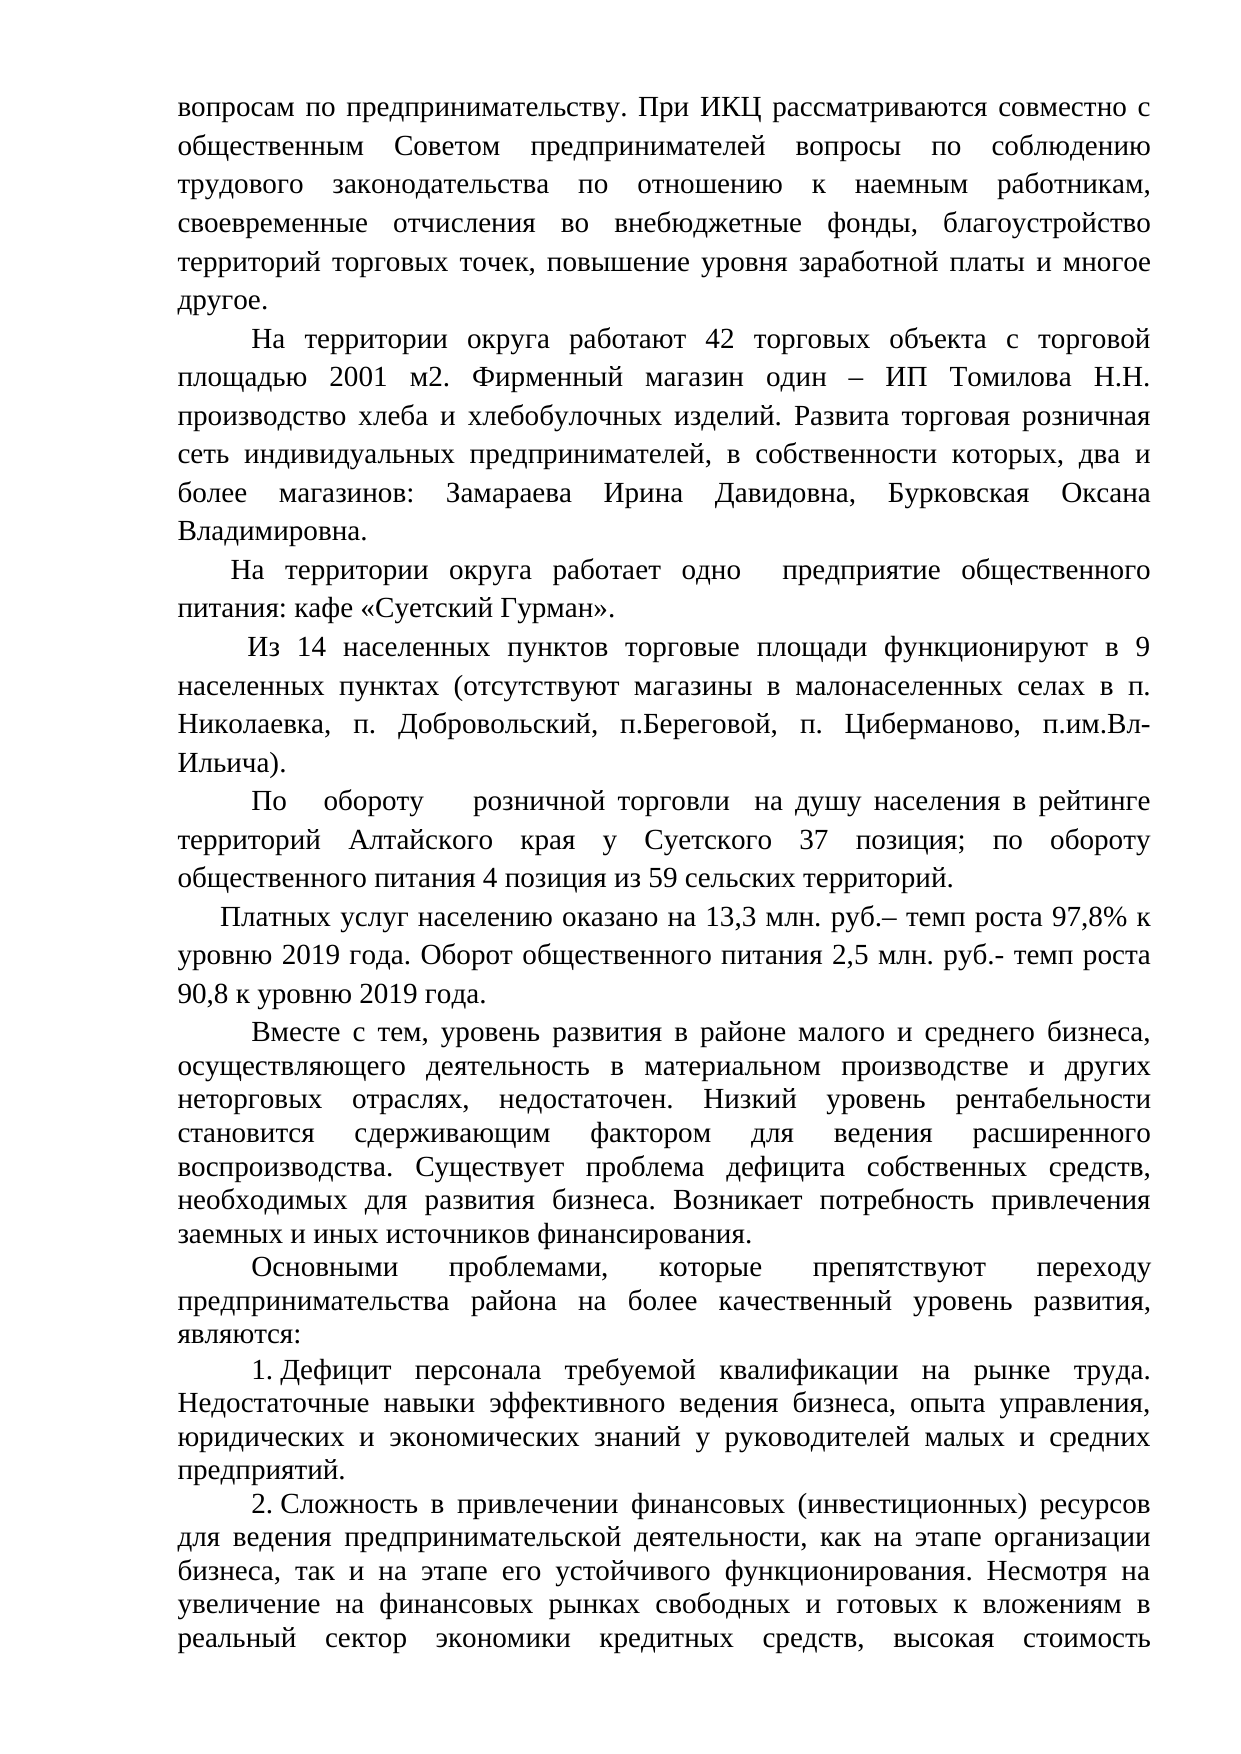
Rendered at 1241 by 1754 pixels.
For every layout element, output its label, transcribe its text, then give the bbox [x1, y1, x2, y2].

text По обороту розничной торговли на душу населения в рейтинге территорий Алтайского края у Суетского 37 позиция; по обороту общественного питания 4 позиция из 59 сельских территорий. [177, 783, 1152, 894]
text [177, 1486, 1152, 1654]
text Из 14 населенных пунктов торговые площади функционируют в 9 населенных пунктах (отсутствуют магазины в малонаселенных селах в п. Николаевка, п. Добровольский, п.Береговой, п. Циберманово, п.им.Вл-Ильича). [177, 629, 1152, 778]
text Платных услуг населению оказано на 13,3 млн. руб.– темп роста 97,8% к уровню 2019 года. Оборот общественного питания 2,5 млн. руб.- темп роста 90,8 к уровню 2019 года. [177, 899, 1152, 1009]
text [177, 89, 1152, 316]
text 1. Дефицит персонала требуемой квалификации на рынке труда. Недостаточные навыки эффективного ведения бизнеса, опыта управления, юридических и экономических знаний у руководителей малых и средних предприятий. [177, 1352, 1152, 1486]
text На территории округа работает одно предприятие общественного питания: кафе «Суетский Гурман». [177, 552, 1152, 624]
text На территории округа работают 42 торговых объекта с торговой площадью 2001 м2. Фирменный магазин один – ИП Томилова Н.Н. производство хлеба и хлебобулочных изделий. Развита торговая розничная сеть индивидуальных предпринимателей, в собственности которых, два и более магазинов: Замараева Ирина Давидовна, Бурковская Оксана Владимировна. [177, 321, 1152, 547]
text Вместе с тем, уровень развития в районе малого и среднего бизнеса, осуществляющего деятельность в материальном производстве и других неторговых отраслях, недостаточен. Низкий уровень рентабельности становится сдерживающим фактором для ведения расширенного воспроизводства. Существует проблема дефицита собственных средств, необходимых для развития бизнеса. Возникает потребность привлечения заемных и иных источников финансирования. [177, 1014, 1152, 1249]
text Основными проблемами, которые препятствуют переходу предпринимательства района на более качественный уровень развития, являются: [177, 1249, 1152, 1350]
